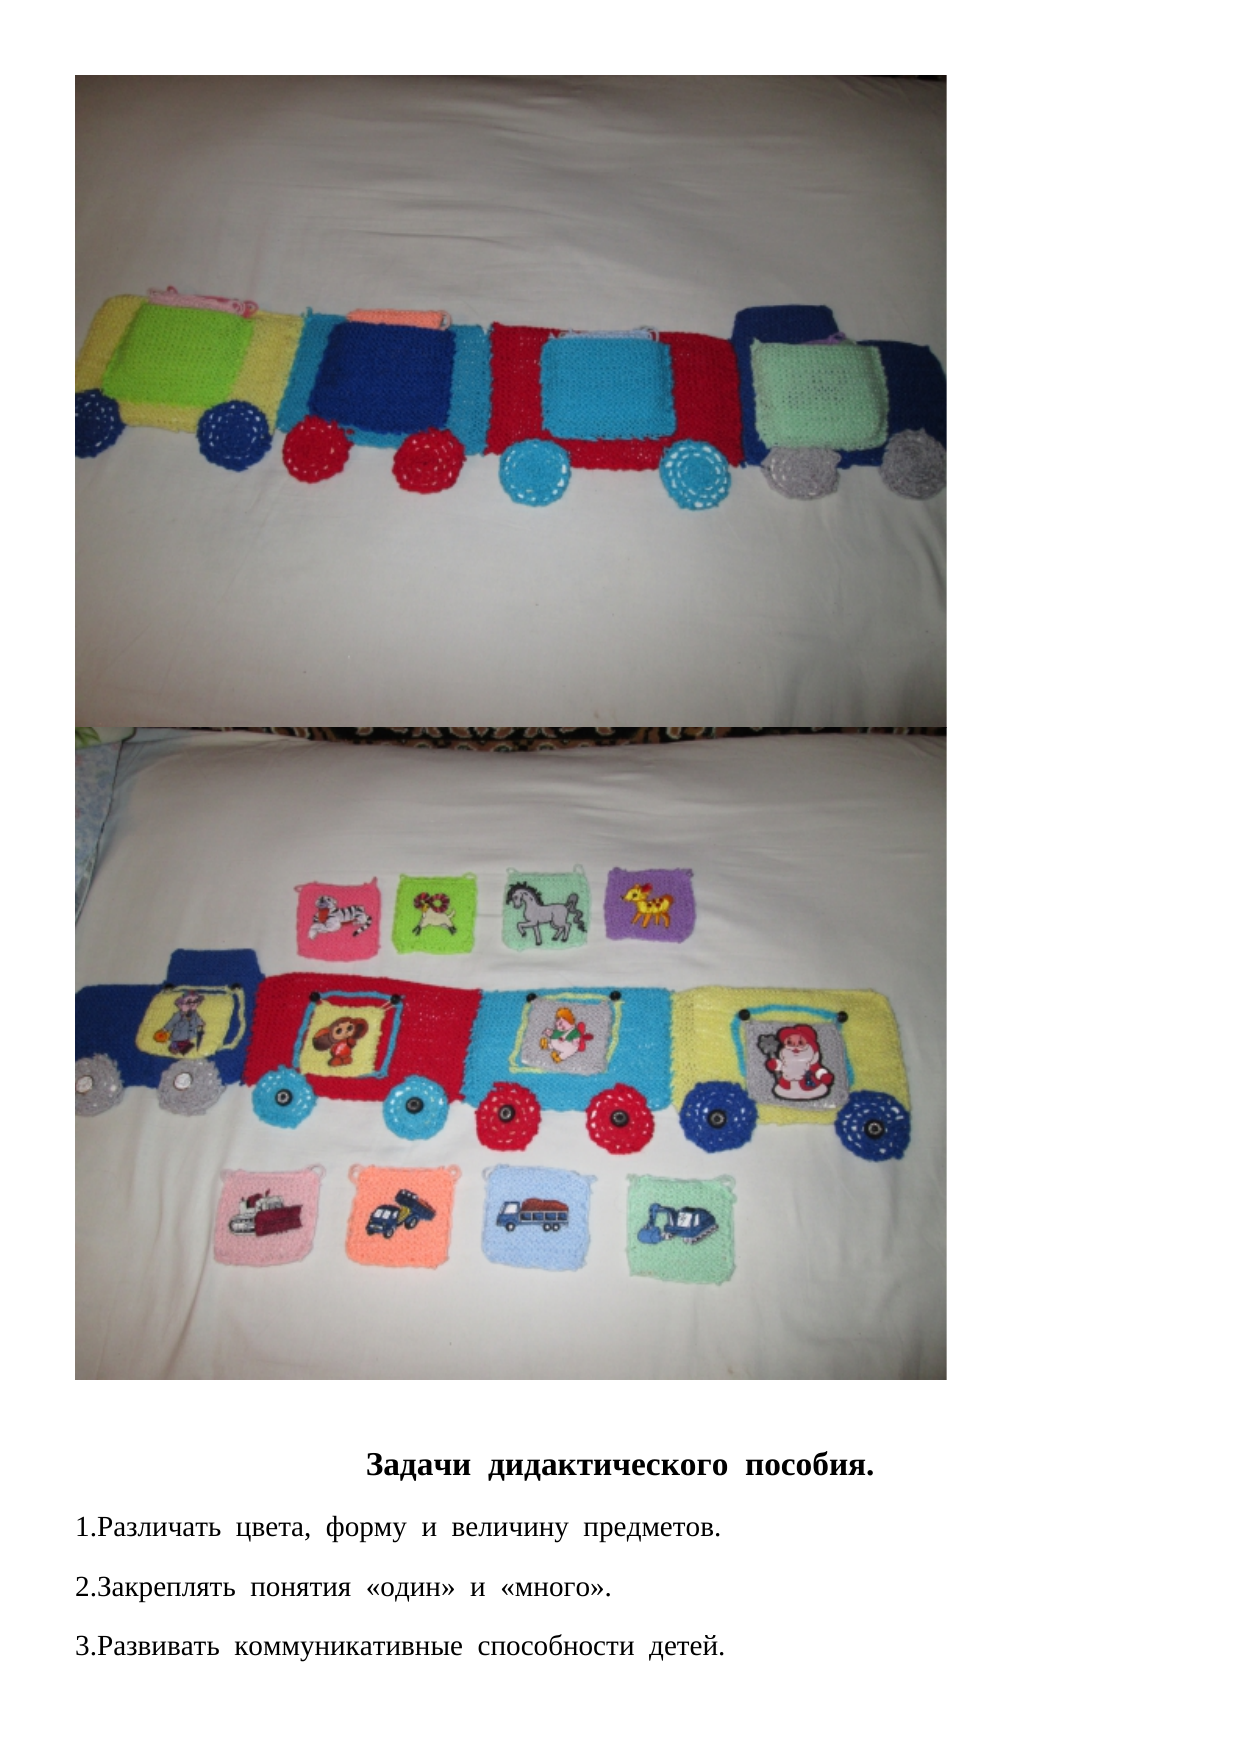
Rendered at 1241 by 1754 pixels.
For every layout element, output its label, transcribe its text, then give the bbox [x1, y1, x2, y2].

picture [75, 75, 947, 1380]
text Задачи дидактического пособия. [75, 1445, 1165, 1483]
text 3.Развивать коммуникативные способности детей. [75, 1628, 1165, 1662]
text 2.Закреплять понятия «один» и «много». [75, 1569, 1165, 1602]
text 1.Различать цвета, форму и величину предметов. [75, 1509, 1165, 1543]
